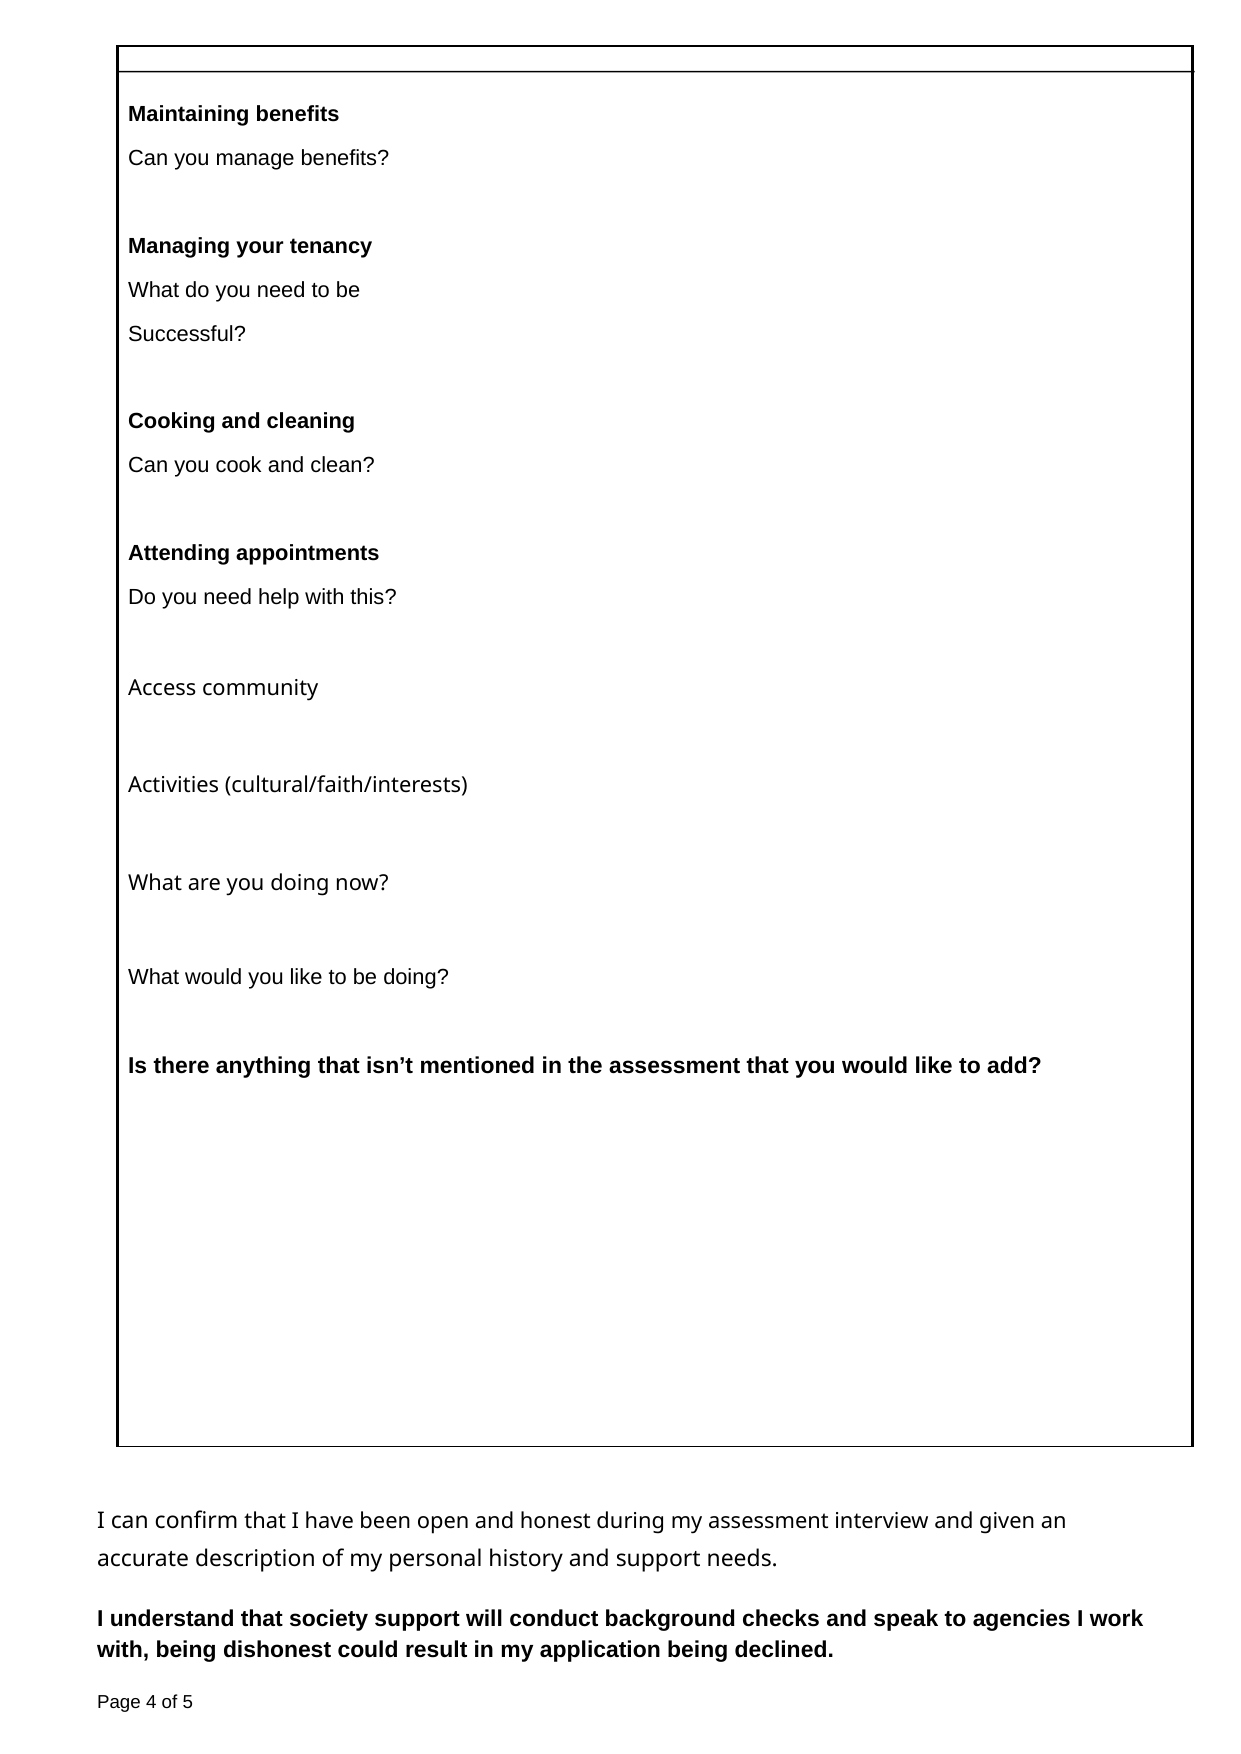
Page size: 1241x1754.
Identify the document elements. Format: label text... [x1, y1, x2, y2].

text I understand that society support will conduct background checks and speak to agencies I work with, being dishonest could result in my application being declined. [97, 1604, 1152, 1662]
text I can confirm that I have been open and honest during my assessment interview and given an accurate description of my personal history and support needs. [97, 1504, 1152, 1573]
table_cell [119, 47, 1191, 70]
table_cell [119, 73, 1191, 1446]
